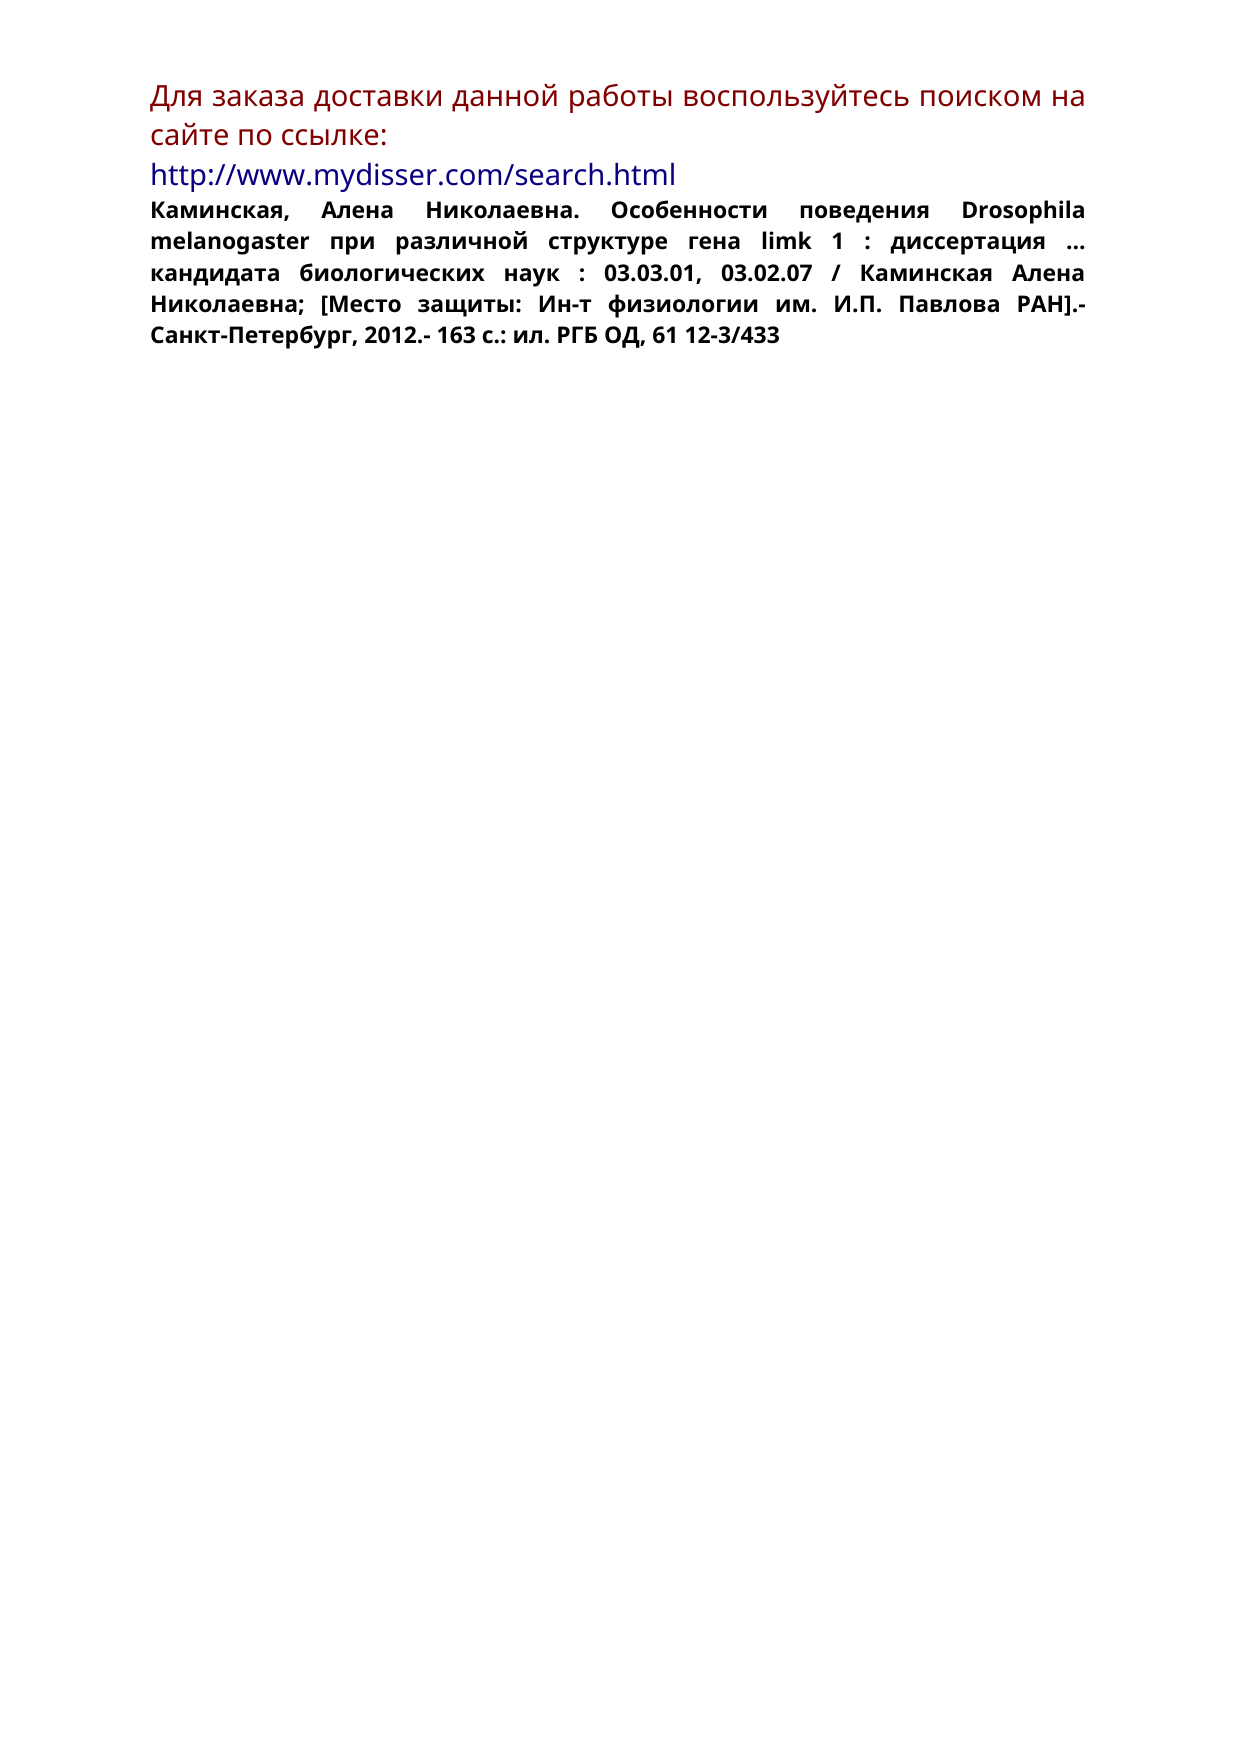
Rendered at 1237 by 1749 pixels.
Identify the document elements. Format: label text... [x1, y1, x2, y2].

text Каминская, Алена Николаевна. Особенности поведения Drosophila melanogaster при различной структуре гена limk 1 : диссертация ... кандидата биологических наук : 03.03.01, 03.02.07 / Каминская Алена Николаевна; [Место защиты: Ин-т физиологии им. И.П. Павлова РАН].- Санкт-Петербург, 2012.- 163 с.: ил. РГБ ОД, 61 12-3/433 [150, 194, 1086, 350]
